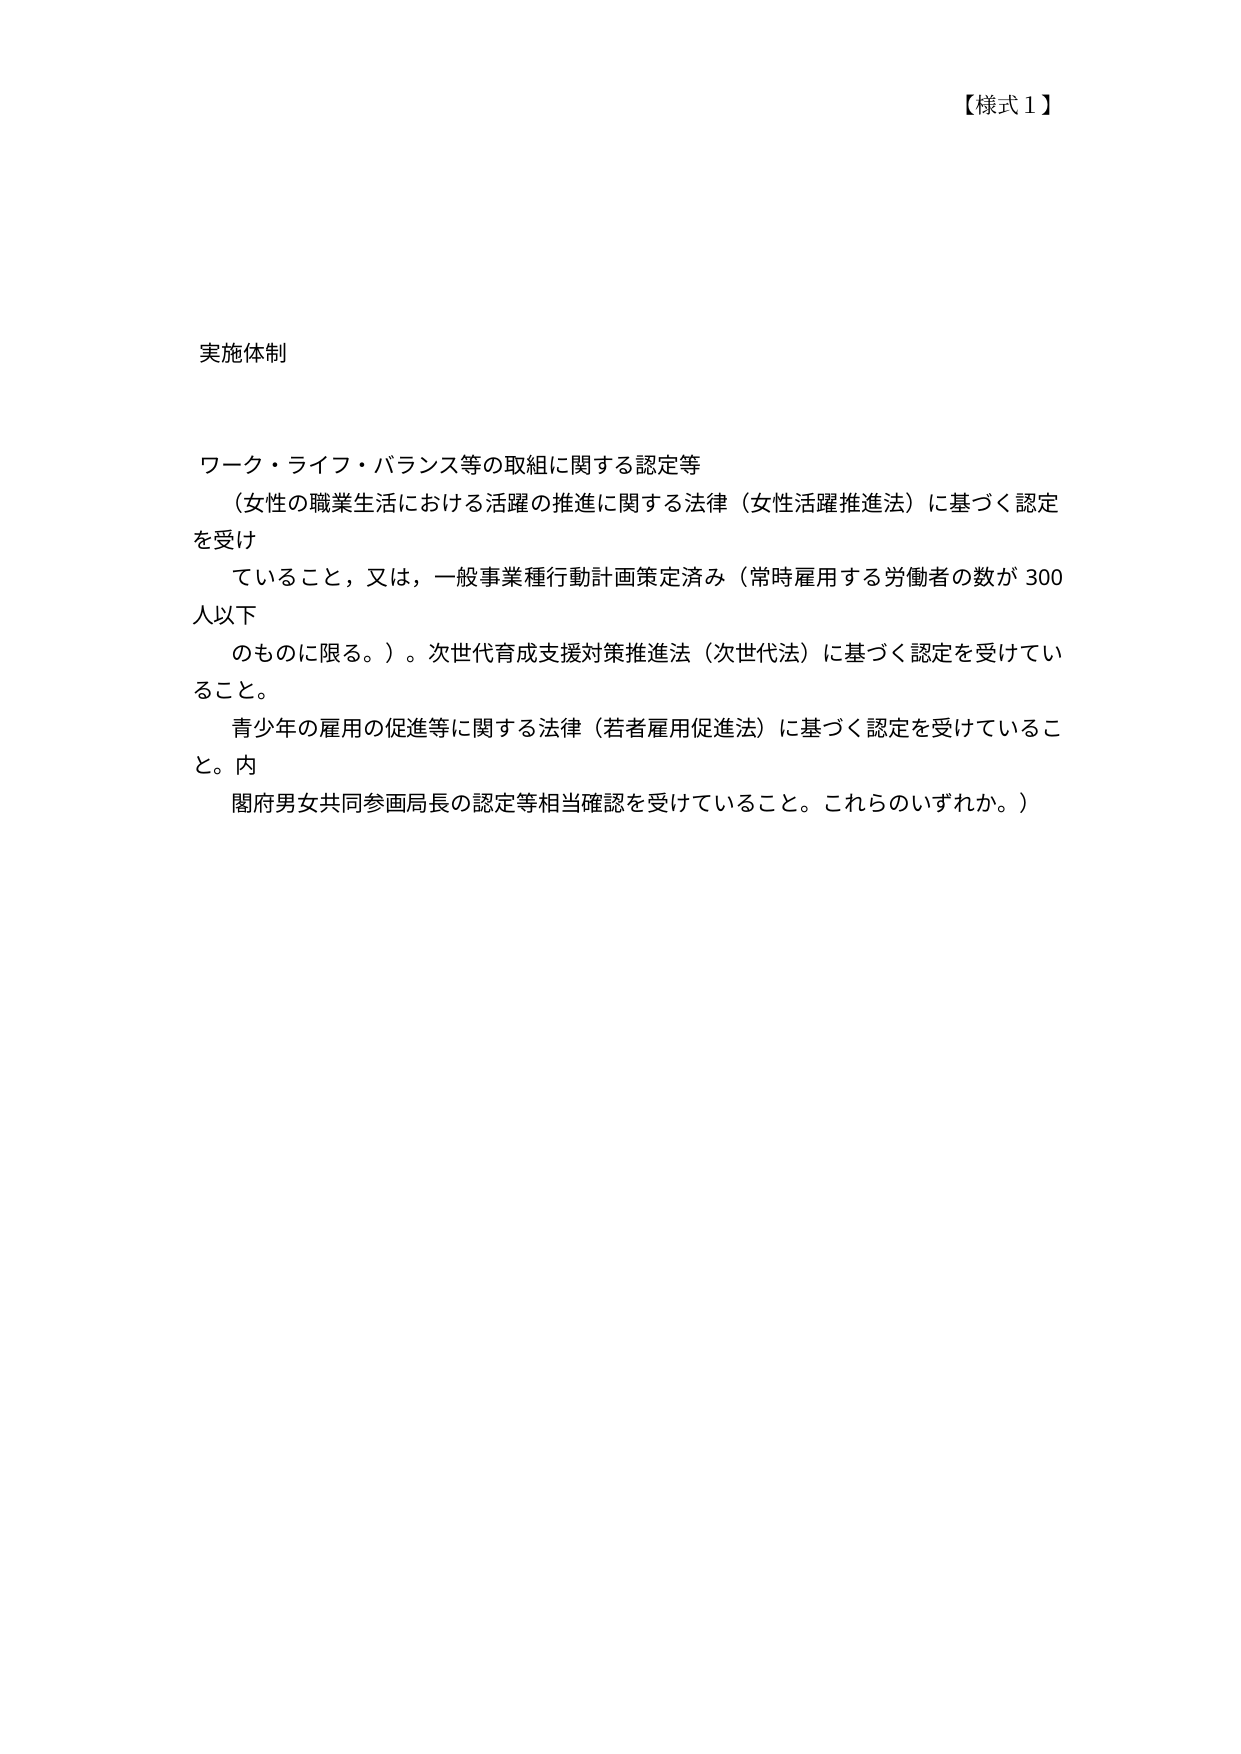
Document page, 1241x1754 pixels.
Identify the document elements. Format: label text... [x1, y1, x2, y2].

text ていること，又は，一般事業種行動計画策定済み（常時雇用する労働者の数が300人以下 [192, 558, 1063, 633]
text ワーク・ライフ・バランス等の取組に関する認定等 [192, 445, 1063, 483]
text 青少年の雇用の促進等に関する法律（若者雇用促進法）に基づく認定を受けていること。内 [192, 708, 1063, 783]
text （女性の職業生活における活躍の推進に関する法律（女性活躍推進法）に基づく認定を受け [192, 483, 1063, 558]
text のものに限る。）。次世代育成支援対策推進法（次世代法）に基づく認定を受けていること。 [192, 633, 1063, 708]
text 実施体制 [177, 333, 1063, 370]
text 閣府男女共同参画局長の認定等相当確認を受けていること。これらのいずれか。） [192, 783, 1063, 820]
